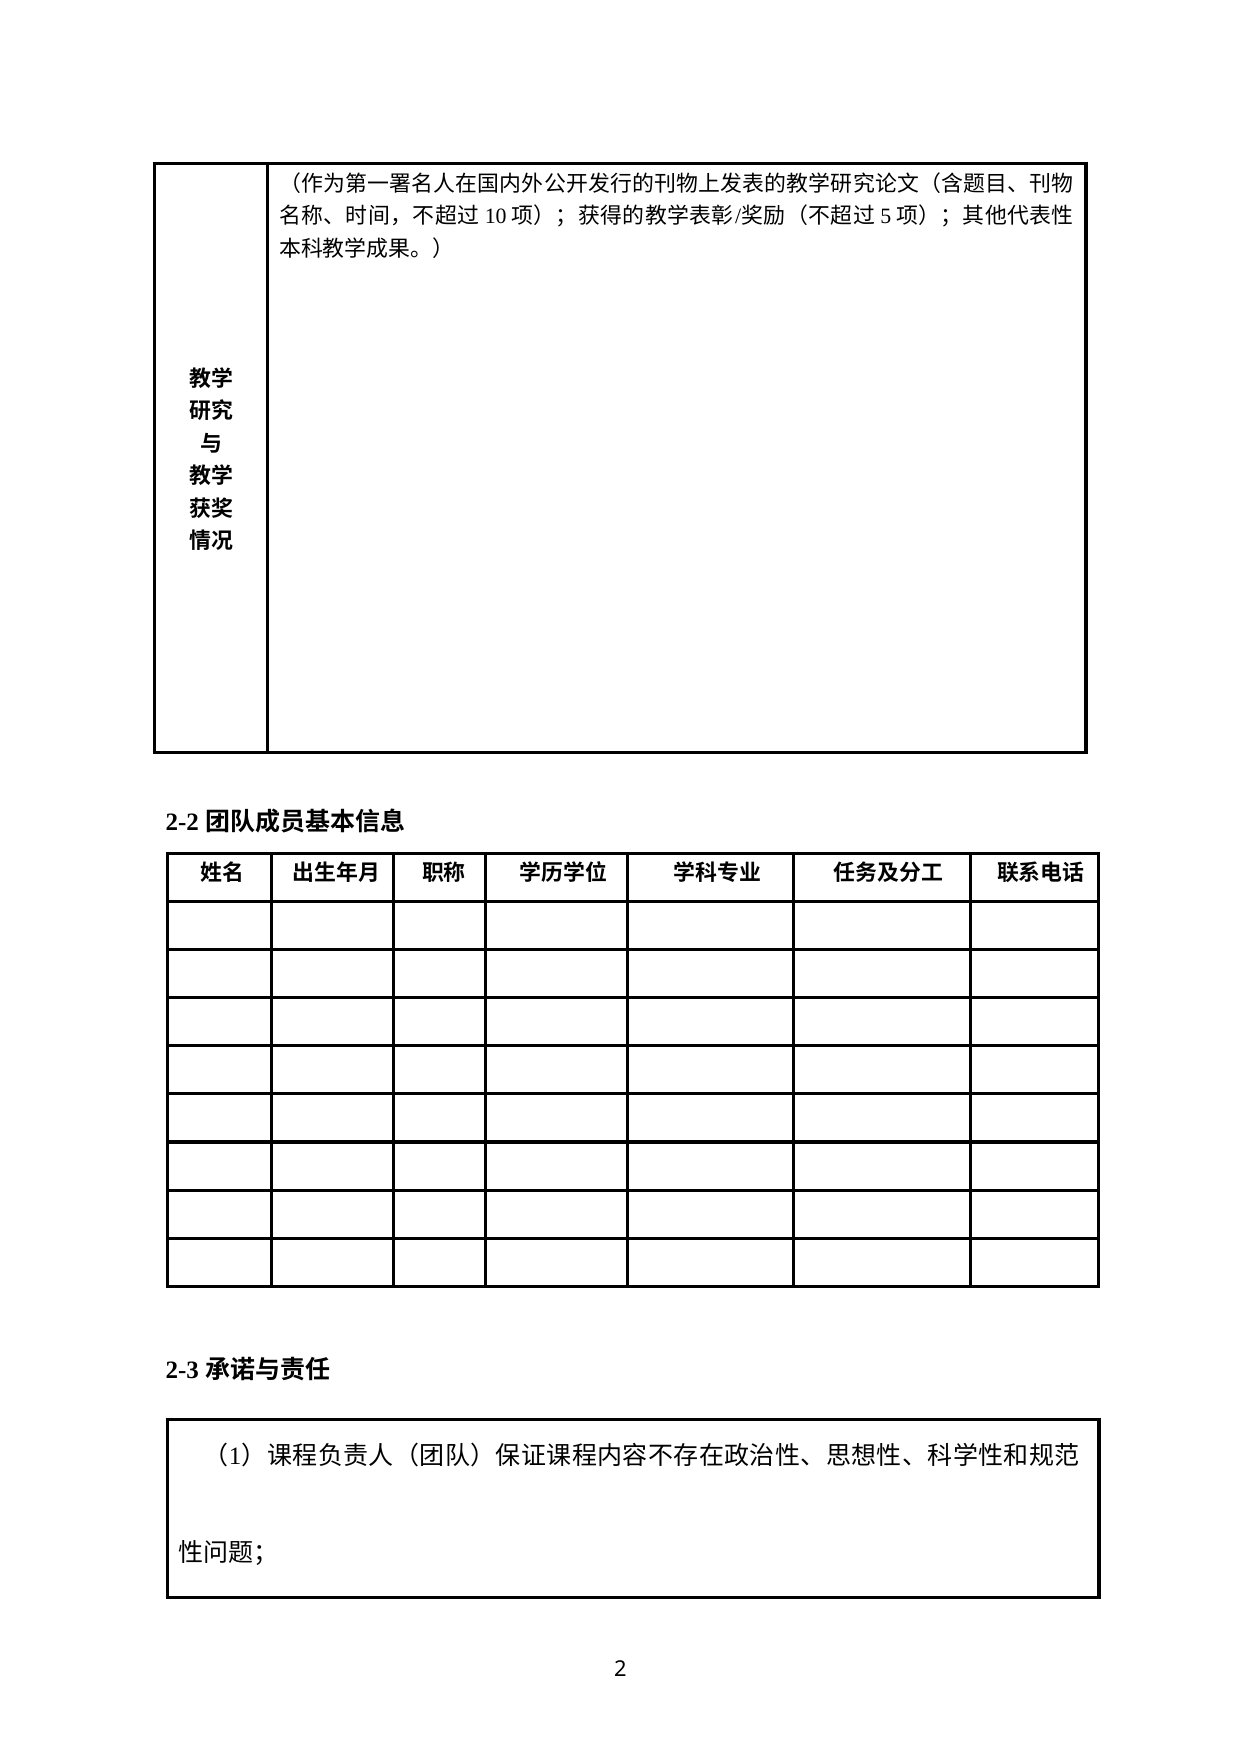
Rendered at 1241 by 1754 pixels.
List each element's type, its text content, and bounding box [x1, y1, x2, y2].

table_cell [795, 903, 969, 948]
table_cell [169, 1192, 270, 1237]
table_cell [395, 1095, 484, 1140]
table_cell [972, 1047, 1097, 1092]
table_cell [629, 951, 792, 996]
table_cell [273, 1144, 392, 1188]
table_cell [487, 1047, 626, 1092]
table_cell [795, 1047, 969, 1092]
table_cell [395, 1192, 484, 1237]
table_cell [629, 999, 792, 1044]
table_cell [273, 903, 392, 948]
table_cell [169, 999, 270, 1044]
table_header 学历学位 [487, 855, 626, 900]
table_cell [273, 1240, 392, 1285]
table_cell [629, 1095, 792, 1140]
table_cell [629, 1240, 792, 1285]
table_cell [629, 903, 792, 948]
table_cell [273, 1047, 392, 1092]
table_cell [487, 903, 626, 948]
table_cell [629, 1047, 792, 1092]
table_header 职称 [395, 855, 484, 900]
table_cell [795, 951, 969, 996]
table_header 联系电话 [972, 855, 1097, 900]
table_cell [795, 1095, 969, 1140]
table_cell [972, 999, 1097, 1044]
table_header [169, 1421, 1097, 1596]
table_cell [395, 951, 484, 996]
table_cell [795, 1192, 969, 1237]
table_cell [795, 1144, 969, 1188]
table_cell [487, 1192, 626, 1237]
table_cell [487, 951, 626, 996]
table_cell [169, 951, 270, 996]
table_cell [972, 903, 1097, 948]
table_header 任务及分工 [795, 855, 969, 900]
table_cell [972, 1240, 1097, 1285]
text 2-2 团队成员基本信息 [165, 787, 1075, 852]
table_cell [395, 1047, 484, 1092]
table_cell [795, 999, 969, 1044]
table_cell [972, 1095, 1097, 1140]
table_header 学科专业 [629, 855, 792, 900]
table_cell [169, 1144, 270, 1188]
table_cell [487, 999, 626, 1044]
table_cell 教学 研究 与 教学 获奖 情况 [156, 165, 266, 751]
table_header 出生年月 [273, 855, 392, 900]
table_cell [795, 1240, 969, 1285]
table_cell [972, 1192, 1097, 1237]
table_cell [487, 1144, 626, 1188]
table_header 姓名 [169, 855, 270, 900]
table_cell [395, 999, 484, 1044]
table_cell [972, 951, 1097, 996]
table_cell [273, 999, 392, 1044]
table_cell （作为第一署名人在国内外公开发行的刊物上发表的教学研究论文（含题目、刊物名称、时间，不超过10项）；获得的教学表彰/奖励（不超过5项）；其他代表性本科教学成果。） [269, 165, 1084, 751]
table_cell [169, 903, 270, 948]
table_cell [972, 1144, 1097, 1188]
table_cell [169, 1047, 270, 1092]
table_cell [169, 1095, 270, 1140]
table_cell [273, 951, 392, 996]
text 2-3 承诺与责任 [165, 1335, 1147, 1400]
table_cell [395, 1240, 484, 1285]
table_cell [273, 1095, 392, 1140]
table_cell [629, 1144, 792, 1188]
table_cell [487, 1095, 626, 1140]
table_cell [169, 1240, 270, 1285]
table_cell [395, 903, 484, 948]
table_cell [629, 1192, 792, 1237]
table_cell [273, 1192, 392, 1237]
table_cell [395, 1144, 484, 1188]
table_cell [487, 1240, 626, 1285]
